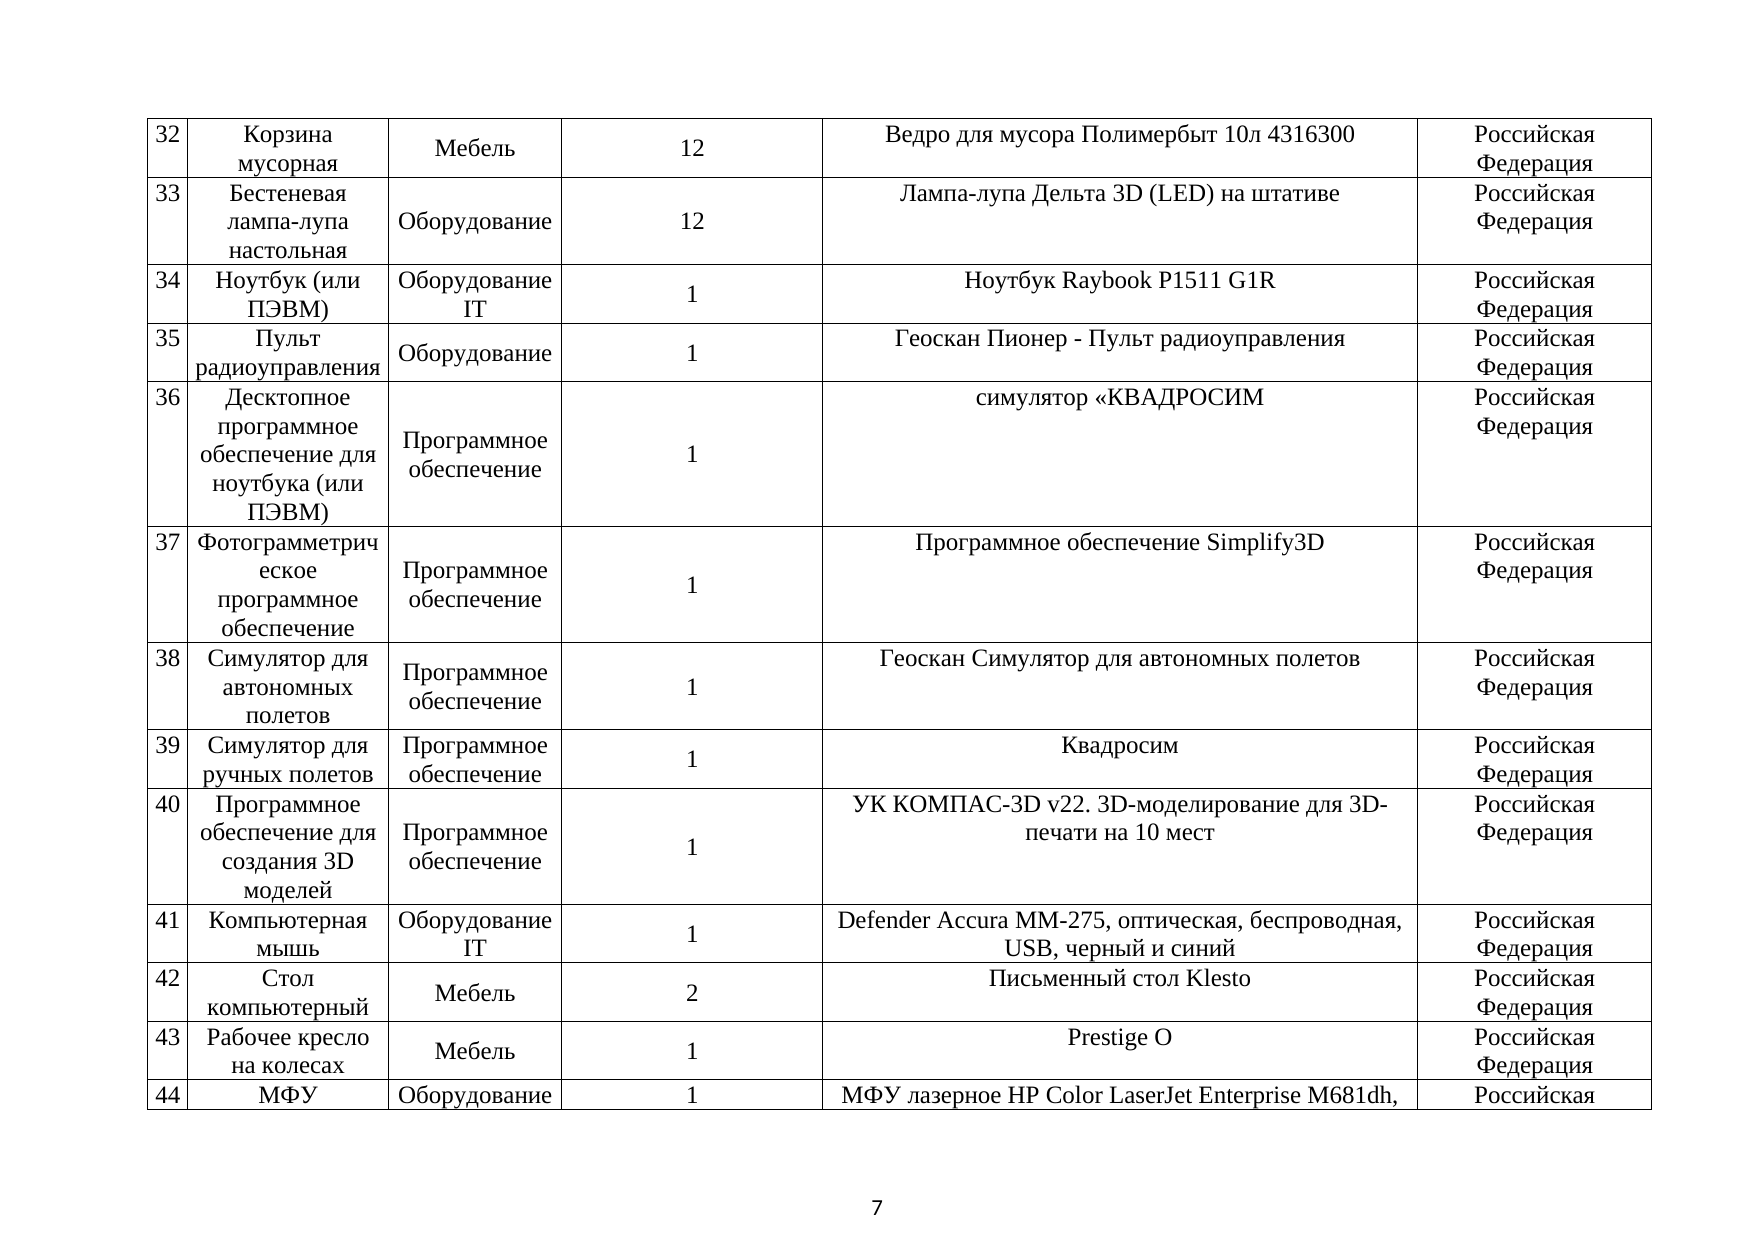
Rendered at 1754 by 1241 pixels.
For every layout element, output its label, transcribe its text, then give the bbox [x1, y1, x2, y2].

table_cell Оборудование IT [389, 1080, 561, 1109]
table_cell 2 [562, 963, 822, 1021]
table_cell Оборудование IT [389, 905, 561, 962]
table_cell Российская Федерация [1418, 324, 1651, 381]
table_cell 33 [148, 178, 187, 264]
table_cell Ноутбук (или ПЭВМ) [188, 265, 388, 322]
table_cell Prestige O [823, 1022, 1417, 1079]
table_cell 1 [562, 643, 822, 729]
table_cell Бестеневая лампа-лупа настольная [188, 178, 388, 264]
table_cell Фотограмметрическое программное обеспечение [188, 527, 388, 642]
table_cell 44 [148, 1080, 187, 1109]
table_cell Мебель [389, 1022, 561, 1079]
table_cell 36 [148, 382, 187, 526]
table_cell Российская Федерация [1418, 382, 1651, 526]
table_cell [1418, 119, 1651, 177]
table_cell 34 [148, 265, 187, 322]
table_cell Мебель [389, 119, 561, 177]
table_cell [1418, 1080, 1651, 1109]
table_cell МФУ [188, 1080, 388, 1109]
table_cell Российская Федерация [1418, 905, 1651, 962]
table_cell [823, 1080, 1417, 1109]
table_cell Оборудование IT [389, 265, 561, 322]
table_cell 1 [562, 527, 822, 642]
table_cell Программное обеспечение [389, 789, 561, 904]
table_cell 1 [562, 730, 822, 788]
table_cell 12 [562, 178, 822, 264]
table_cell Российская Федерация [1418, 178, 1651, 264]
table_cell Симулятор для автономных полетов [188, 643, 388, 729]
table_cell 38 [148, 643, 187, 729]
table_cell Defender Accura MM-275, оптическая, беспроводная, USB, черный и синий [823, 905, 1417, 962]
table_cell Оборудование [389, 178, 561, 264]
table_cell 1 [562, 382, 822, 526]
table_cell Стол компьютерный [188, 963, 388, 1021]
table_cell Ноутбук Raybook P1511 G1R [823, 265, 1417, 322]
table_cell 1 [562, 1080, 822, 1109]
table_cell 40 [148, 789, 187, 904]
table_cell Программное обеспечение для создания 3D моделей [188, 789, 388, 904]
table_cell Корзина мусорная [188, 119, 388, 177]
table_cell Письменный стол Klesto [823, 963, 1417, 1021]
table_cell Оборудование [389, 324, 561, 381]
table_cell 41 [148, 905, 187, 962]
table_cell 1 [562, 324, 822, 381]
table_cell Мебель [389, 963, 561, 1021]
table_cell 39 [148, 730, 187, 788]
table_cell 32 [148, 119, 187, 177]
table_cell Программное обеспечение [389, 382, 561, 526]
table_cell 1 [562, 789, 822, 904]
table_cell Пульт радиоуправления [188, 324, 388, 381]
table_cell симулятор «КВАДРОСИМ [823, 382, 1417, 526]
table_cell Российская Федерация [1418, 963, 1651, 1021]
table_cell 37 [148, 527, 187, 642]
table_cell Программное обеспечение [389, 643, 561, 729]
table_cell 43 [148, 1022, 187, 1079]
table_cell 1 [562, 265, 822, 322]
table_cell 1 [562, 905, 822, 962]
table_cell Российская Федерация [1418, 265, 1651, 322]
table_cell Программное обеспечение [389, 527, 561, 642]
table_cell Российская Федерация [1418, 789, 1651, 904]
table_cell УК КОМПАС-3D v22. 3D-моделирование для 3D-печати на 10 мест [823, 789, 1417, 904]
table_cell Симулятор для ручных полетов [188, 730, 388, 788]
table_cell Геоскан Пионер - Пульт радиоуправления [823, 324, 1417, 381]
table_cell 12 [562, 119, 822, 177]
table_cell 42 [148, 963, 187, 1021]
table_cell Российская Федерация [1418, 643, 1651, 729]
table_cell Компьютерная мышь [188, 905, 388, 962]
table_cell Российская Федерация [1418, 730, 1651, 788]
table_cell Российская Федерация [1418, 527, 1651, 642]
table_cell Программное обеспечение Simplify3D [823, 527, 1417, 642]
table_cell Лампа-лупа Дельта 3D (LED) на штативе [823, 178, 1417, 264]
table_cell 1 [562, 1022, 822, 1079]
table_cell Рабочее кресло на колесах [188, 1022, 388, 1079]
table_cell Ведро для мусора Полимербыт 10л 4316300 [823, 119, 1417, 177]
table_cell Российская Федерация [1418, 1022, 1651, 1079]
table_cell Программное обеспечение [389, 730, 561, 788]
table_cell Геоскан Симулятор для автономных полетов [823, 643, 1417, 729]
table_cell Десктопное программное обеспечение для ноутбука (или ПЭВМ) [188, 382, 388, 526]
table_cell 35 [148, 324, 187, 381]
table_cell Квадросим [823, 730, 1417, 788]
